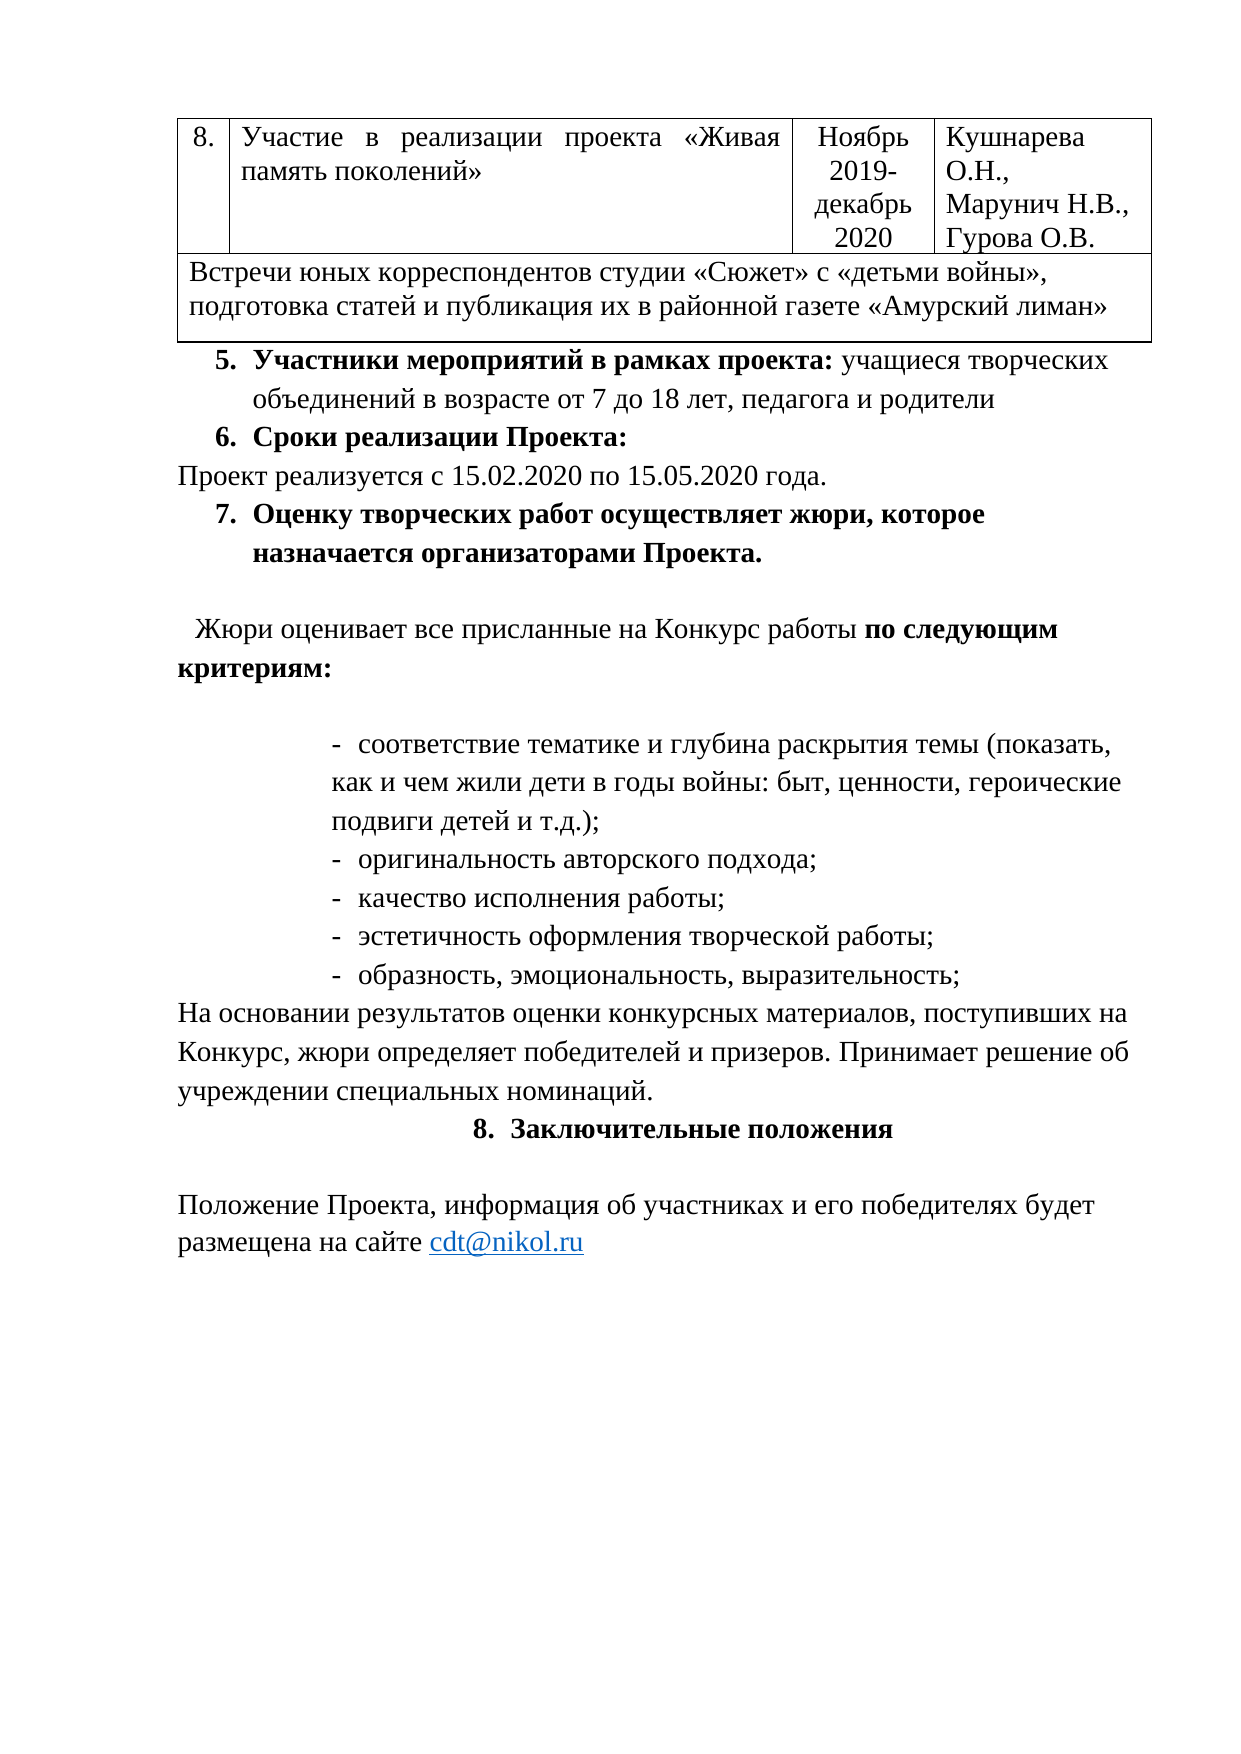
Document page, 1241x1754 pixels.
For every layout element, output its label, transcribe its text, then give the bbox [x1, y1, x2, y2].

table_cell 8. [178, 119, 229, 253]
table_cell Встречи юных корреспондентов студии «Сюжет» с «детьми войны», подготовка статей и публикация их в районной газете «Амурский лиман» [178, 254, 1151, 341]
list Оценку творческих работ осуществляет жюри, которое назначается организаторами Проекта. [215, 497, 1152, 569]
list образность, эмоциональность, выразительность; [331, 957, 1152, 991]
table_cell Кушнарева О.Н., Марунич Н.В., Гурова О.В. [935, 119, 1151, 253]
list соответствие тематике и глубина раскрытия темы (показать, как и чем жили дети в годы войны: быт, ценности, героические подвиги детей и т.д.); [331, 726, 1152, 836]
list качество исполнения работы; [331, 880, 1152, 913]
list Заключительные положения [215, 1111, 1152, 1145]
text Жюри оценивает все присланные на Конкурс работы по следующим критериям: [177, 611, 1152, 683]
list Сроки реализации Проекта: [215, 419, 1152, 453]
list оригинальность авторского подхода; [331, 841, 1152, 875]
list эстетичность оформления творческой работы; [331, 918, 1152, 952]
text Проект реализуется с 15.02.2020 по 15.05.2020 года. [177, 458, 1152, 492]
table_cell Ноябрь 2019-декабрь 2020 [793, 119, 934, 253]
list Участники мероприятий в рамках проекта: учащиеся творческих объединений в возрасте от 7 до 18 лет, педагога и родители [215, 343, 1152, 414]
text Положение Проекта, информация об участниках и его победителях будет размещена на сайте cdt@nikol.ru [177, 1187, 1152, 1258]
table_cell Участие в реализации проекта «Живая память поколений» [230, 119, 792, 253]
text На основании результатов оценки конкурсных материалов, поступивших на Конкурс, жюри определяет победителей и призеров. Принимает решение об учреждении специальных номинаций. [177, 996, 1152, 1106]
